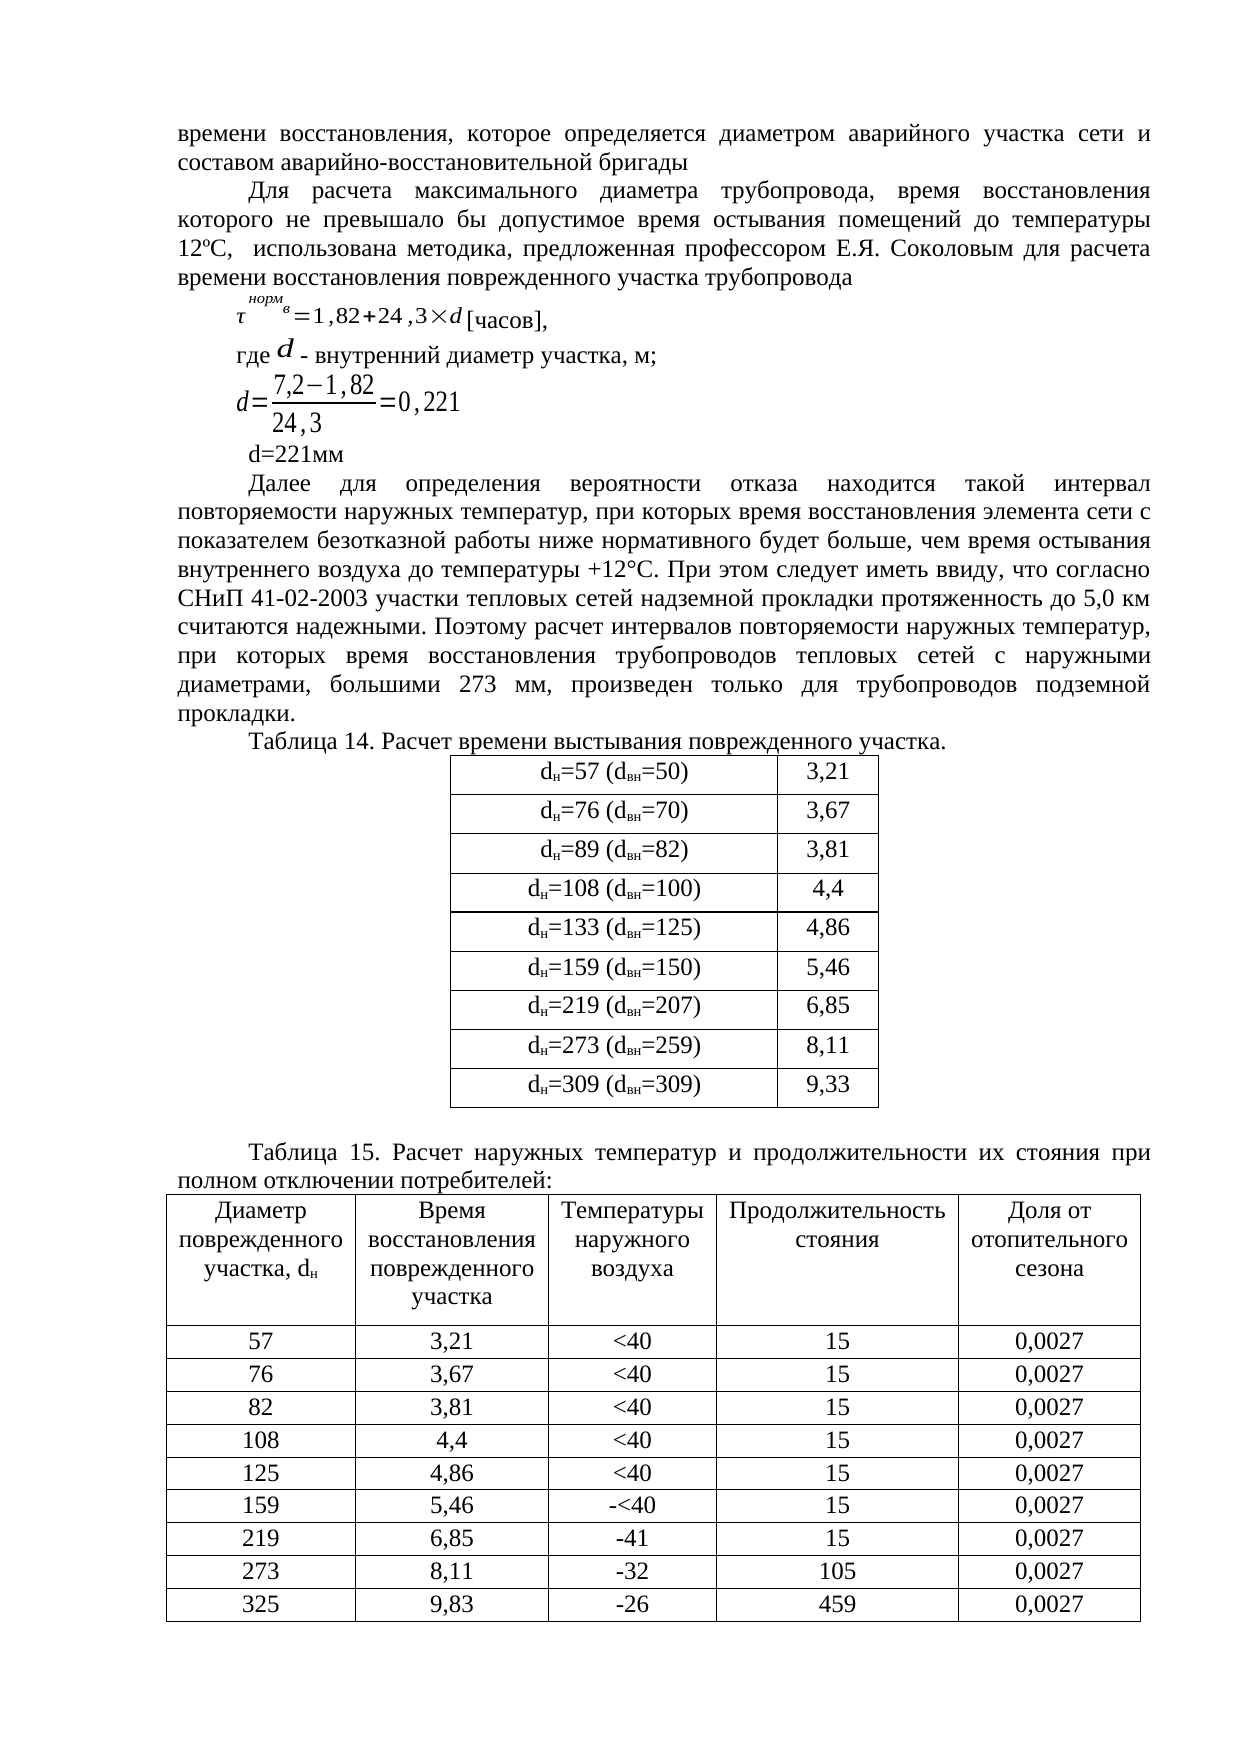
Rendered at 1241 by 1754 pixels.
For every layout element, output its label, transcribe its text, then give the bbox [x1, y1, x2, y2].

table_cell 57 [167, 1326, 355, 1358]
table_cell ˂40 [549, 1359, 716, 1391]
table_cell 4,86 [356, 1458, 548, 1489]
table_cell 108 [167, 1425, 355, 1457]
table_cell 15 [717, 1523, 958, 1555]
table_cell 3,67 [356, 1359, 548, 1391]
table_cell 15 [717, 1425, 958, 1457]
text Для расчета максимального диаметра трубопровода, время восстановления которого не превышало бы допустимое время остывания помещений до температуры 12ºС, использована методика, предложенная профессором Е.Я. Соколовым для расчета времени восстановления поврежденного участка трубопровода [177, 176, 1152, 291]
table_cell 125 [167, 1458, 355, 1489]
table_cell 3,81 [778, 834, 878, 872]
table_cell 9,83 [356, 1589, 548, 1621]
table_cell 82 [167, 1392, 355, 1424]
table_cell 6,85 [356, 1523, 548, 1555]
text [часов], [177, 291, 1152, 333]
table_cell 0,0027 [959, 1458, 1140, 1489]
table_header Температуры наружного воздуха [549, 1195, 716, 1325]
table_cell 4,86 [778, 913, 878, 951]
table_cell 325 [167, 1589, 355, 1621]
table_cell ˂40 [549, 1425, 716, 1457]
table_cell dн=108 (dвн=100) [451, 874, 777, 911]
table_cell -˂40 [549, 1490, 716, 1522]
table_cell ˂40 [549, 1392, 716, 1424]
table_cell 159 [167, 1490, 355, 1522]
table_cell 8,11 [356, 1556, 548, 1588]
table_cell ˂40 [549, 1458, 716, 1489]
table_cell dн=219 (dвн=207) [451, 991, 777, 1029]
text Далее для определения вероятности отказа находится такой интервал повторяемости наружных температур, при которых время восстановления элемента сети с показателем безотказной работы ниже нормативного будет больше, чем время остывания внутреннего воздуха до температуры +12°С. При этом следует иметь ввиду, что согласно СНиП 41-02-2003 участки тепловых сетей надземной прокладки протяженность до 5,0 км считаются надежными. Поэтому расчет интервалов повторяемости наружных температур, при которых время восстановления трубопроводов тепловых сетей с наружными диаметрами, большими 273 мм, произведен только для трубопроводов подземной прокладки. [177, 468, 1152, 726]
table_cell 6,85 [778, 991, 878, 1029]
table_cell 0,0027 [959, 1425, 1140, 1457]
table_header Время восстановления поврежденного участка [356, 1195, 548, 1325]
table_header Диаметр поврежденного участка, dн [167, 1195, 355, 1325]
table_cell 4,4 [356, 1425, 548, 1457]
table_cell 0,0027 [959, 1392, 1140, 1424]
table_cell 3,81 [356, 1392, 548, 1424]
table_cell dн=76 (dвн=70) [451, 795, 777, 833]
table_cell 15 [717, 1458, 958, 1489]
table_cell 0,0027 [959, 1359, 1140, 1391]
table_header Продолжительность стояния [717, 1195, 958, 1325]
table_cell 76 [167, 1359, 355, 1391]
table_cell -32 [549, 1556, 716, 1588]
table_cell 273 [167, 1556, 355, 1588]
table_cell 0,0027 [959, 1490, 1140, 1522]
table_cell dн=133 (dвн=125) [451, 913, 777, 951]
table_cell ˂40 [549, 1326, 716, 1358]
text где - внутренний диаметр участка, м; [177, 333, 1152, 369]
table_cell 0,0027 [959, 1589, 1140, 1621]
table_cell 105 [717, 1556, 958, 1588]
table_cell 0,0027 [959, 1556, 1140, 1588]
table_cell 3,67 [778, 795, 878, 833]
table_cell -26 [549, 1589, 716, 1621]
table_header 3,21 [778, 756, 878, 794]
table_header dн=57 (dвн=50) [451, 756, 777, 794]
text Таблица 15. Расчет наружных температур и продолжительности их стояния при полном отключении потребителей: [177, 1137, 1152, 1194]
table_cell dн=159 (dвн=150) [451, 952, 777, 989]
table_cell 5,46 [778, 952, 878, 989]
table_cell 15 [717, 1326, 958, 1358]
table_cell 15 [717, 1359, 958, 1391]
table_cell 15 [717, 1490, 958, 1522]
table_cell 5,46 [356, 1490, 548, 1522]
table_cell dн=309 (dвн=309) [451, 1069, 777, 1107]
table_cell 459 [717, 1589, 958, 1621]
table_cell dн=273 (dвн=259) [451, 1030, 777, 1068]
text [177, 118, 1152, 176]
table_cell 3,21 [356, 1326, 548, 1358]
table_cell 4,4 [778, 874, 878, 911]
table_cell 0,0027 [959, 1326, 1140, 1358]
table_cell 219 [167, 1523, 355, 1555]
table_cell 0,0027 [959, 1523, 1140, 1555]
table_cell 8,11 [778, 1030, 878, 1068]
table_cell -41 [549, 1523, 716, 1555]
table_header Доля от отопительного сезона [959, 1195, 1140, 1325]
table_cell 15 [717, 1392, 958, 1424]
text Таблица 14. Расчет времени выстывания поврежденного участка. [177, 726, 1152, 755]
table_cell dн=89 (dвн=82) [451, 834, 777, 872]
table_cell 9,33 [778, 1069, 878, 1107]
text d=221мм [177, 439, 1152, 468]
